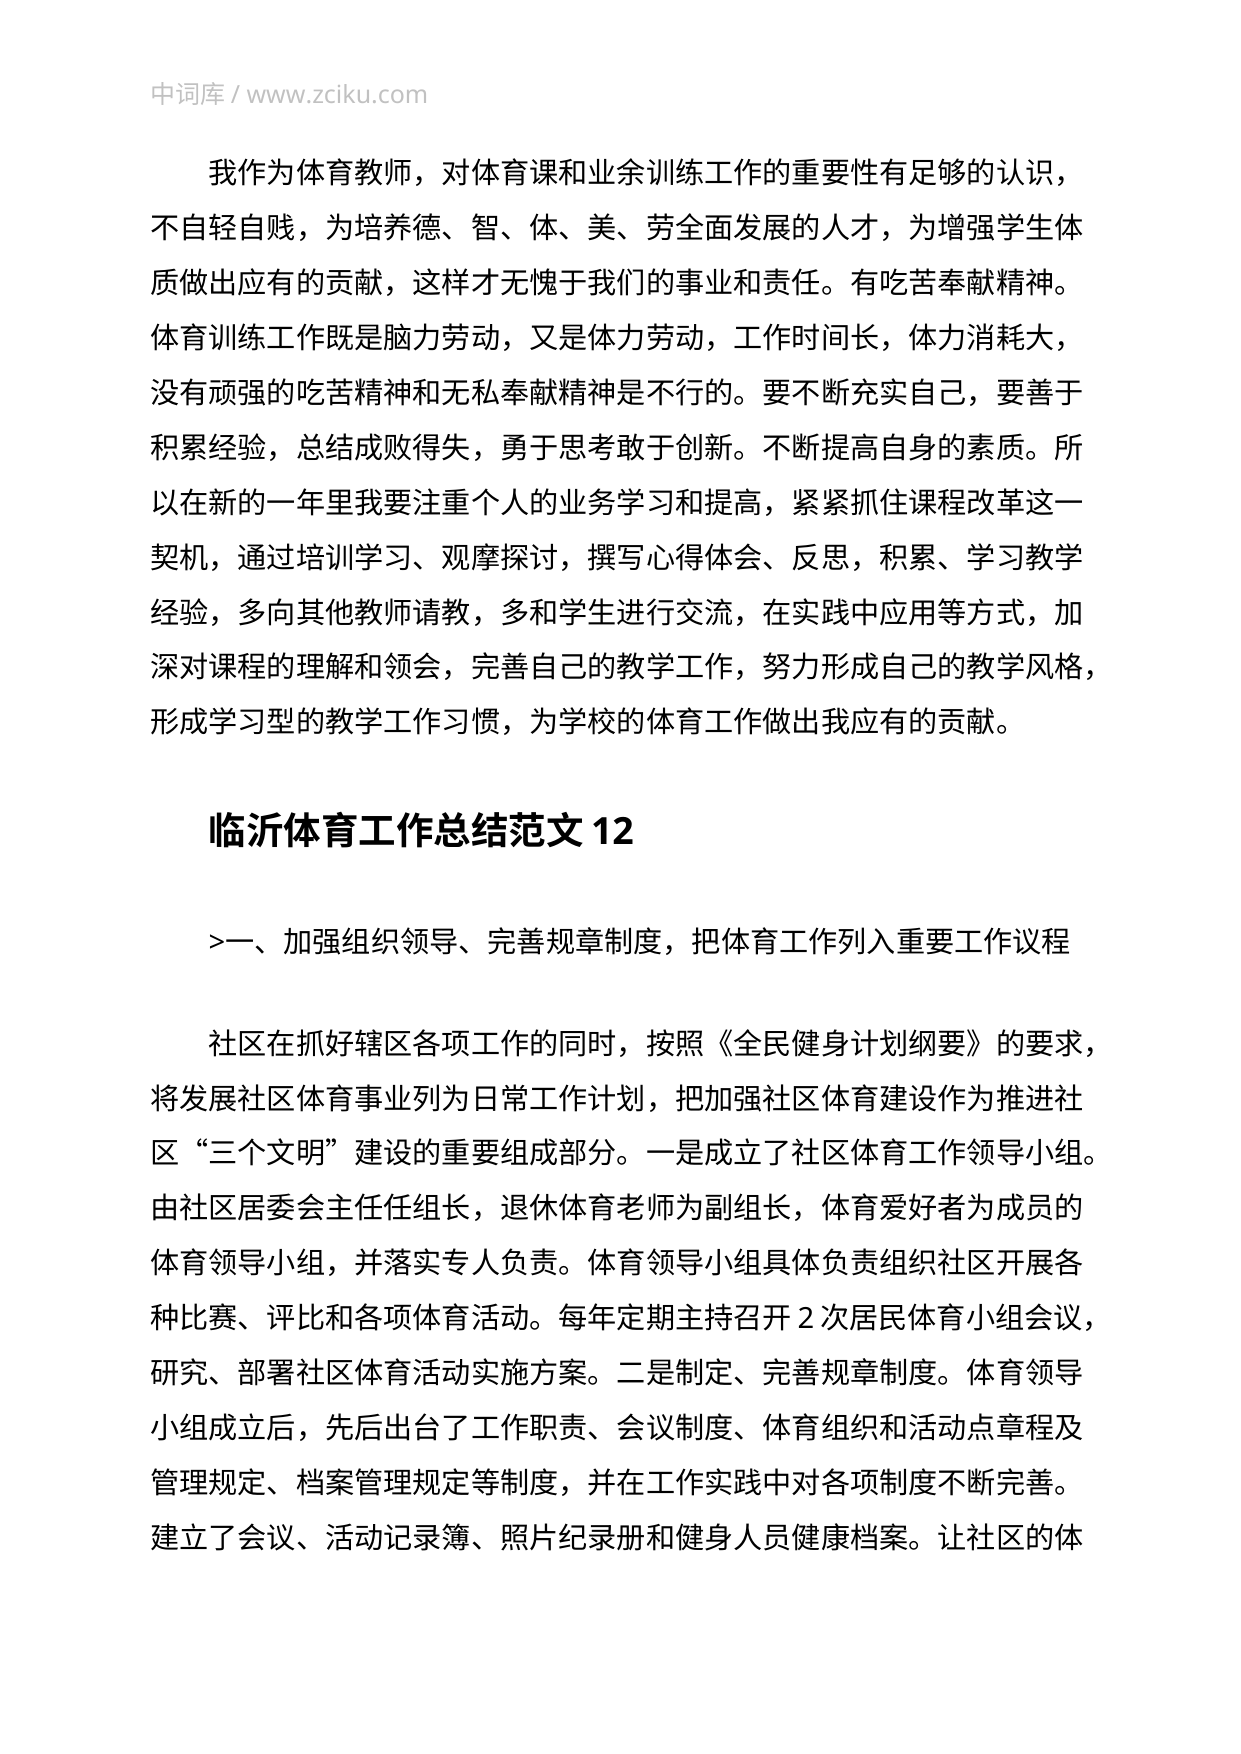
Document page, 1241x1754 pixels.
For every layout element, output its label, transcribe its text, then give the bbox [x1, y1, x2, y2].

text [150, 1020, 1090, 1557]
text >一、加强组织领导、完善规章制度，把体育工作列入重要工作议程 [150, 918, 1090, 961]
text 临沂体育工作总结范文12 [150, 801, 1090, 855]
text 我作为体育教师，对体育课和业余训练工作的重要性有足够的认识，不自轻自贱，为培养德、智、体、美、劳全面发展的人才，为增强学生体质做出应有的贡献，这样才无愧于我们的事业和责任。有吃苦奉献精神。体育训练工作既是脑力劳动，又是体力劳动，工作时间长，体力消耗大，没有顽强的吃苦精神和无私奉献精神是不行的。要不断充实自己，要善于积累经验，总结成败得失，勇于思考敢于创新。不断提高自身的素质。所以在新的一年里我要注重个人的业务学习和提高，紧紧抓住课程改革这一契机，通过培训学习、观摩探讨，撰写心得体会、反思，积累、学习教学经验，多向其他教师请教，多和学生进行交流，在实践中应用等方式，加深对课程的理解和领会，完善自己的教学工作，努力形成自己的教学风格，形成学习型的教学工作习惯，为学校的体育工作做出我应有的贡献。 [150, 150, 1090, 741]
